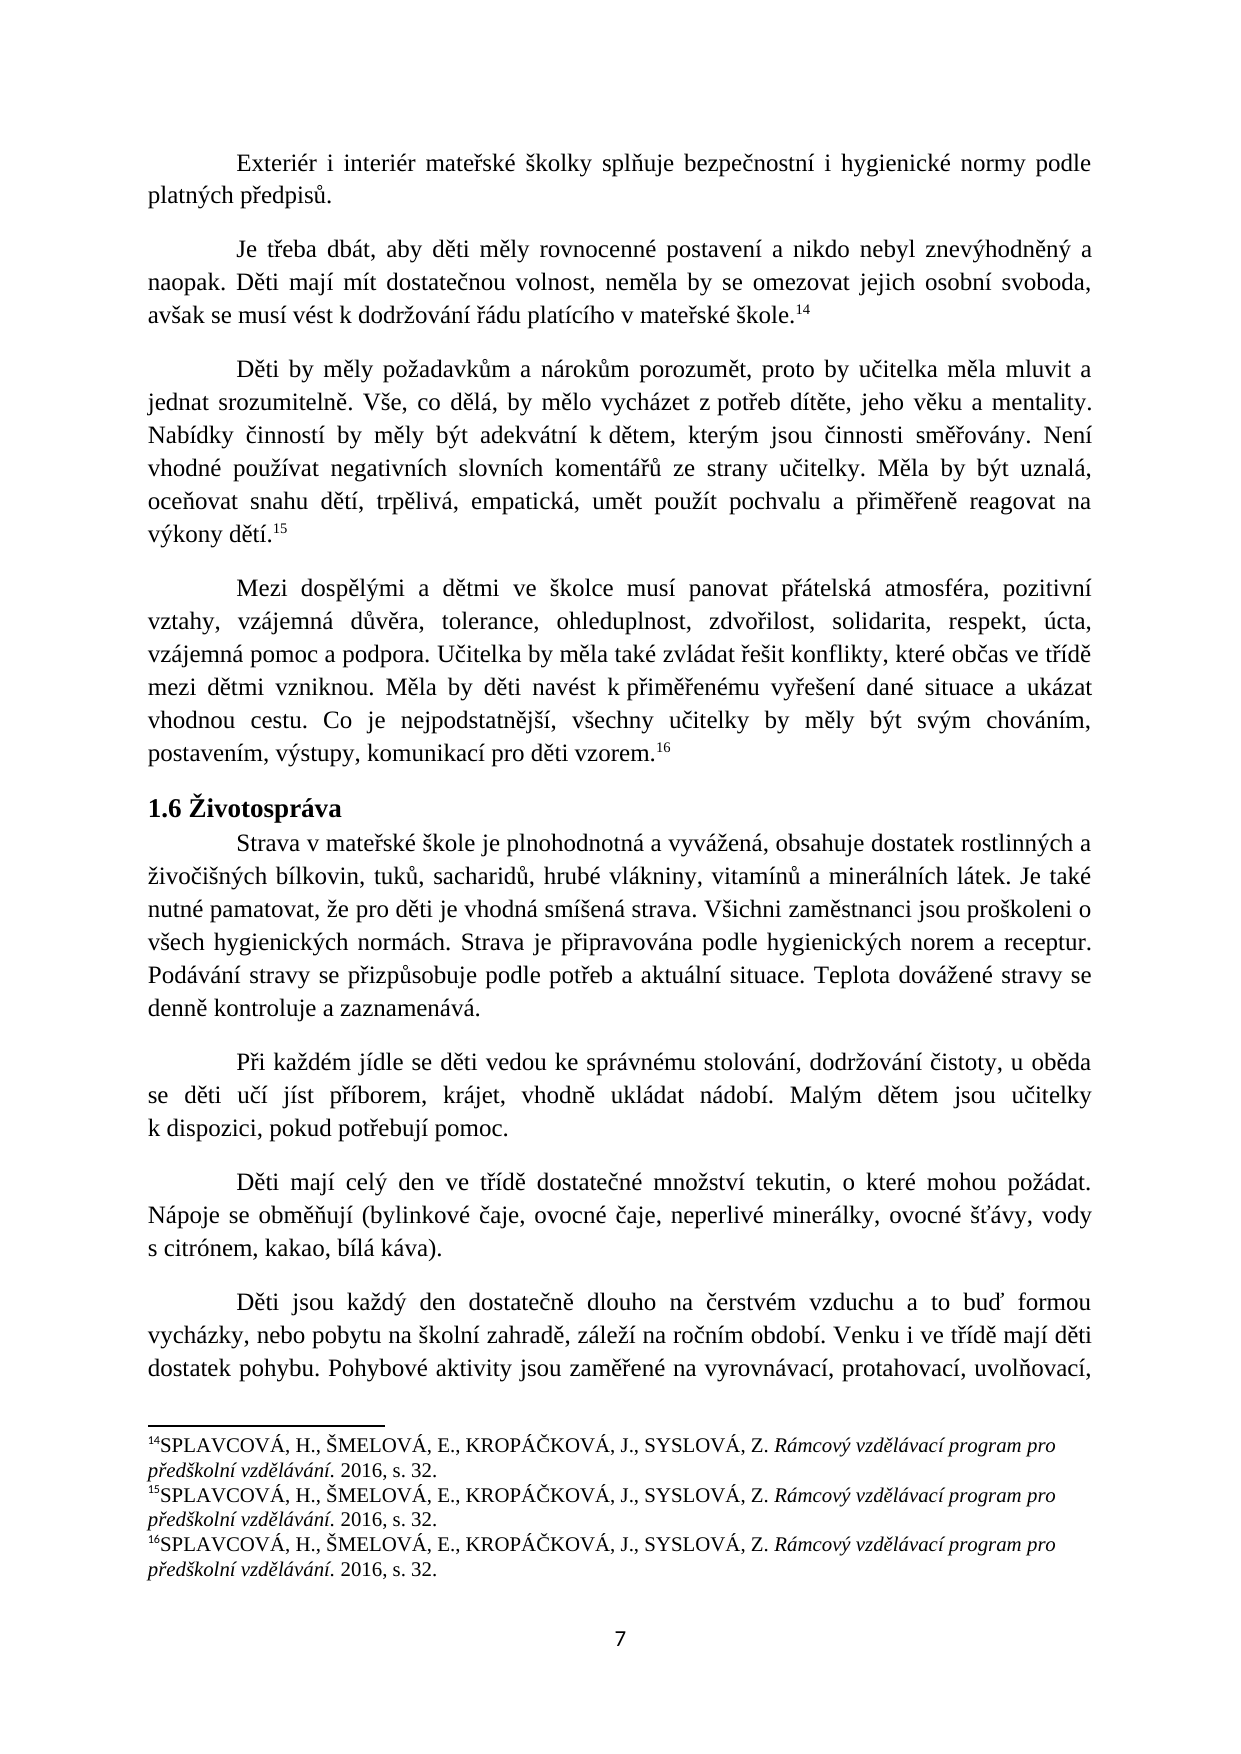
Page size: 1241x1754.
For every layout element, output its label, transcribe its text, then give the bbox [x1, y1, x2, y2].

text Děti mají celý den ve třídě dostatečné množství tekutin, o které mohou požádat. Nápoje se obměňují (bylinkové čaje, ovocné čaje, neperlivé minerálky, ovocné šťávy, vody s citrónem, kakao, bílá káva). [148, 1167, 1093, 1262]
subtitle 1.6 Životospráva [148, 792, 1093, 823]
text Strava v mateřské škole je plnohodnotná a vyvážená, obsahuje dostatek rostlinných a živočišných bílkovin, tuků, sacharidů, hrubé vlákniny, vitamínů a minerálních látek. Je také nutné pamatovat, že pro děti je vhodná smíšená strava. Všichni zaměstnanci jsou proškoleni o všech hygienických normách. Strava je připravována podle hygienických norem a receptur. Podávání stravy se přizpůsobuje podle potřeb a aktuální situace. Teplota dovážené stravy se denně kontroluje a zaznamenává. [148, 828, 1093, 1022]
text Je třeba dbát, aby děti měly rovnocenné postavení a nikdo nebyl znevýhodněný a naopak. Děti mají mít dostatečnou volnost, neměla by se omezovat jejich osobní svoboda, avšak se musí vést k dodržování řádu platícího v mateřské škole. [148, 234, 1093, 329]
text Děti by měly požadavkům a nárokům porozumět, proto by učitelka měla mluvit a jednat srozumitelně. Vše, co dělá, by mělo vycházet z potřeb dítěte, jeho věku a mentality. Nabídky činností by měly být adekvátní k dětem, kterým jsou činnosti směřovány. Není vhodné používat negativních slovních komentářů ze strany učitelky. Měla by být uznalá, oceňovat snahu dětí, trpělivá, empatická, umět použít pochvalu a přiměřeně reagovat na výkony dětí. [148, 354, 1093, 548]
text Exteriér i interiér mateřské školky splňuje bezpečnostní i hygienické normy podle platných předpisů. [148, 148, 1093, 209]
text Mezi dospělými a dětmi ve školce musí panovat přátelská atmosféra, pozitivní vztahy, vzájemná důvěra, tolerance, ohleduplnost, zdvořilost, solidarita, respekt, úcta, vzájemná pomoc a podpora. Učitelka by měla také zvládat řešit konflikty, které občas ve třídě mezi dětmi vzniknou. Měla by děti navést k přiměřenému vyřešení dané situace a ukázat vhodnou cestu. Co je nejpodstatnější, všechny učitelky by měly být svým chováním, postavením, výstupy, komunikací pro děti vzorem. [148, 573, 1093, 767]
text Při každém jídle se děti vedou ke správnému stolování, dodržování čistoty, u oběda se děti učí jíst příborem, krájet, vhodně ukládat nádobí. Malým dětem jsou učitelky k dispozici, pokud potřebují pomoc. [148, 1047, 1093, 1142]
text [148, 1287, 1093, 1382]
